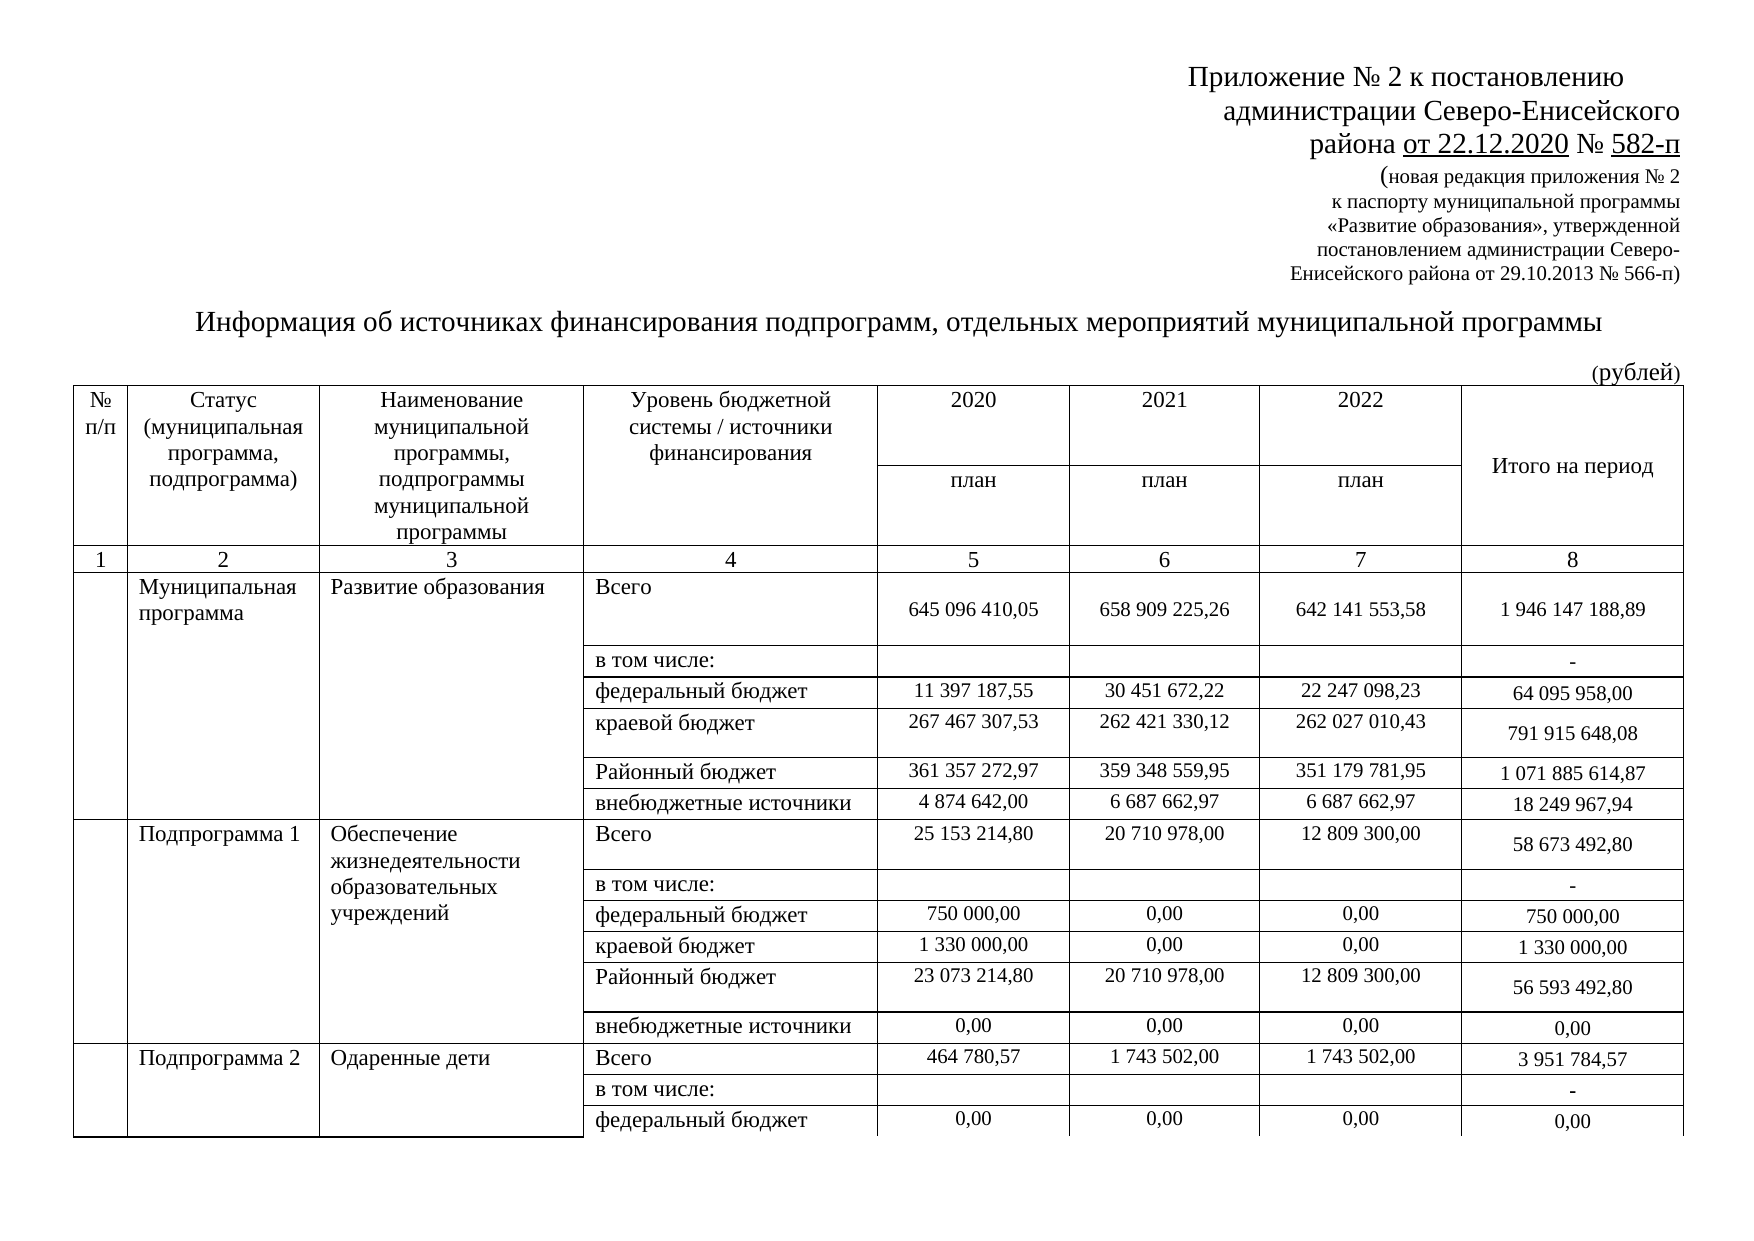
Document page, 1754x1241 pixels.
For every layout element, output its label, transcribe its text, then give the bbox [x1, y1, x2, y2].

table_cell в том числе: [584, 646, 877, 676]
table_cell 0,00 [1260, 901, 1461, 931]
table_cell 1 330 000,00 [878, 932, 1069, 962]
table_cell 0,00 [1260, 1106, 1461, 1136]
table_cell 0,00 [878, 1013, 1069, 1043]
table_cell [1070, 646, 1259, 676]
table_cell Подпрограмма 2 [128, 1044, 319, 1136]
table_cell 20 710 978,00 [1070, 820, 1259, 868]
table_header 2022 [1260, 386, 1461, 465]
table_cell 1 743 502,00 [1260, 1044, 1461, 1074]
table_cell 3 951 784,57 [1462, 1044, 1683, 1074]
table_header Наименование муниципальной программы, подпрограммы муниципальной программы [320, 386, 583, 544]
table_cell Всего [584, 573, 877, 645]
table_cell Развитие образования [320, 573, 583, 819]
text района от 22.12.2020 № 582-п [118, 126, 1680, 160]
table_cell 4 874 642,00 [878, 789, 1069, 819]
table_cell план [1070, 466, 1259, 544]
table_cell [74, 573, 127, 819]
table_cell план [878, 466, 1069, 544]
table_header 2021 [1070, 386, 1259, 465]
table_cell 5 [878, 546, 1069, 572]
table_cell [878, 646, 1069, 676]
table_cell 750 000,00 [1462, 901, 1683, 931]
table_cell 0,00 [1260, 1013, 1461, 1043]
table_cell - [1462, 1075, 1683, 1105]
table_cell федеральный бюджет [584, 901, 877, 931]
table_cell федеральный бюджет [584, 1106, 877, 1136]
table_cell 64 095 958,00 [1462, 678, 1683, 708]
table_cell краевой бюджет [584, 932, 877, 962]
table_cell Обеспечение жизнедеятельности образовательных учреждений [320, 820, 583, 1043]
table_cell 30 451 672,22 [1070, 678, 1259, 708]
text «Развитие образования», утвержденной [118, 213, 1680, 237]
table_cell 22 247 098,23 [1260, 678, 1461, 708]
table_cell 1 [74, 546, 127, 572]
table_cell 262 027 010,43 [1260, 709, 1461, 757]
table_cell [1070, 870, 1259, 900]
table_cell 361 357 272,97 [878, 758, 1069, 788]
table_cell [878, 1075, 1069, 1105]
text постановлением администрации Северо- [118, 237, 1680, 261]
text к паспорту муниципальной программы [118, 188, 1680, 213]
table_cell Всего [584, 1044, 877, 1074]
table_cell в том числе: [584, 870, 877, 900]
table_cell 8 [1462, 546, 1683, 572]
table_cell [1260, 1075, 1461, 1105]
table_cell 0,00 [1462, 1106, 1683, 1136]
table_cell 1 330 000,00 [1462, 932, 1683, 962]
table_cell 658 909 225,26 [1070, 573, 1259, 645]
table_cell 3 [320, 546, 583, 572]
table_cell 750 000,00 [878, 901, 1069, 931]
table_cell Районный бюджет [584, 963, 877, 1011]
table_cell 262 421 330,12 [1070, 709, 1259, 757]
table_cell Подпрограмма 1 [128, 820, 319, 1043]
table_cell в том числе: [584, 1075, 877, 1105]
table_header Статус (муниципальная программа, подпрограмма) [128, 386, 319, 544]
table_cell [878, 870, 1069, 900]
text (новая редакция приложения № 2 [118, 160, 1680, 188]
table_cell 0,00 [1070, 901, 1259, 931]
text (рублей) [118, 357, 1680, 385]
table_cell 25 153 214,80 [878, 820, 1069, 868]
table_cell 12 809 300,00 [1260, 963, 1461, 1011]
table_cell 0,00 [878, 1106, 1069, 1136]
text Приложение № 2 к постановлению [118, 59, 1680, 93]
table_cell 645 096 410,05 [878, 573, 1069, 645]
table_cell [1070, 1075, 1259, 1105]
table_cell [1260, 646, 1461, 676]
table_cell 0,00 [1070, 932, 1259, 962]
table_cell 20 710 978,00 [1070, 963, 1259, 1011]
table_header Итого на период [1462, 386, 1683, 544]
table_cell 6 687 662,97 [1260, 789, 1461, 819]
table_cell 1 743 502,00 [1070, 1044, 1259, 1074]
table_cell - [1462, 646, 1683, 676]
table_cell внебюджетные источники [584, 789, 877, 819]
text администрации Северо-Енисейского [118, 93, 1680, 126]
table_cell [1260, 870, 1461, 900]
table_cell 12 809 300,00 [1260, 820, 1461, 868]
table_cell - [1462, 870, 1683, 900]
table_cell 0,00 [1070, 1106, 1259, 1136]
table_header Уровень бюджетной системы / источники финансирования [584, 386, 877, 544]
table_cell федеральный бюджет [584, 678, 877, 708]
table_cell 2 [128, 546, 319, 572]
table_cell Одаренные дети [320, 1044, 583, 1136]
table_cell 464 780,57 [878, 1044, 1069, 1074]
table_cell 791 915 648,08 [1462, 709, 1683, 757]
table_cell 0,00 [1260, 932, 1461, 962]
table_cell 351 179 781,95 [1260, 758, 1461, 788]
table_cell 6 [1070, 546, 1259, 572]
table_cell 642 141 553,58 [1260, 573, 1461, 645]
table_cell Районный бюджет [584, 758, 877, 788]
table_header 2020 [878, 386, 1069, 465]
table_cell Всего [584, 820, 877, 868]
table_cell 11 397 187,55 [878, 678, 1069, 708]
table_cell 267 467 307,53 [878, 709, 1069, 757]
table_cell 23 073 214,80 [878, 963, 1069, 1011]
table_cell 1 946 147 188,89 [1462, 573, 1683, 645]
table_cell 56 593 492,80 [1462, 963, 1683, 1011]
table_cell 4 [584, 546, 877, 572]
table_cell [74, 820, 127, 1043]
table_cell 7 [1260, 546, 1461, 572]
table_cell [74, 1044, 127, 1136]
table_cell план [1260, 466, 1461, 544]
text Информация об источниках финансирования подпрограмм, отдельных мероприятий муниципальной программы [118, 304, 1680, 337]
table_cell внебюджетные источники [584, 1013, 877, 1043]
text Енисейского района от 29.10.2013 № 566-п) [118, 261, 1680, 285]
table_cell 18 249 967,94 [1462, 789, 1683, 819]
table_cell 6 687 662,97 [1070, 789, 1259, 819]
table_cell 58 673 492,80 [1462, 820, 1683, 868]
table_cell Муниципальная программа [128, 573, 319, 819]
table_cell 359 348 559,95 [1070, 758, 1259, 788]
table_header № п/п [74, 386, 127, 544]
table_cell краевой бюджет [584, 709, 877, 757]
table_cell 1 071 885 614,87 [1462, 758, 1683, 788]
table_cell 0,00 [1462, 1013, 1683, 1043]
table_cell 0,00 [1070, 1013, 1259, 1043]
